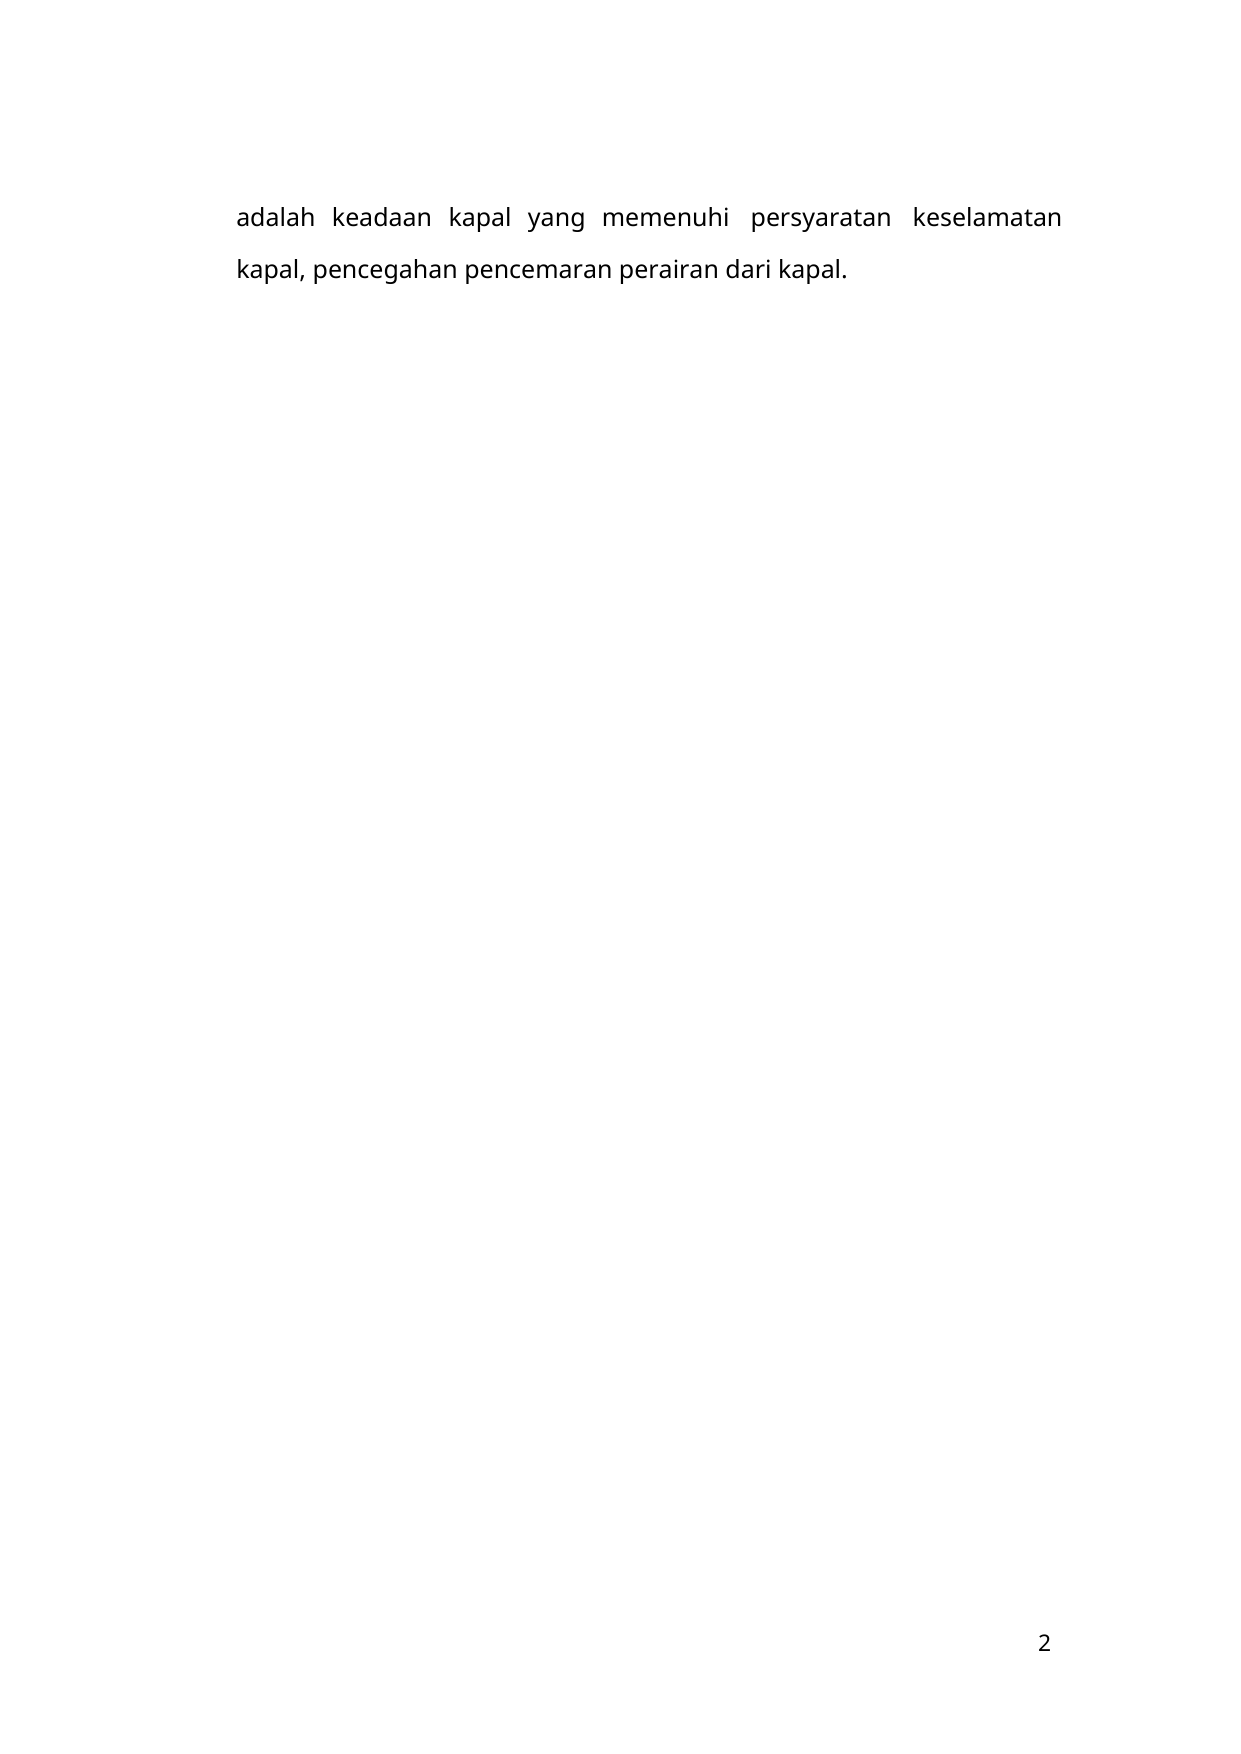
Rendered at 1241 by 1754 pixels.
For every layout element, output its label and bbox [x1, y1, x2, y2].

text [236, 200, 1062, 286]
